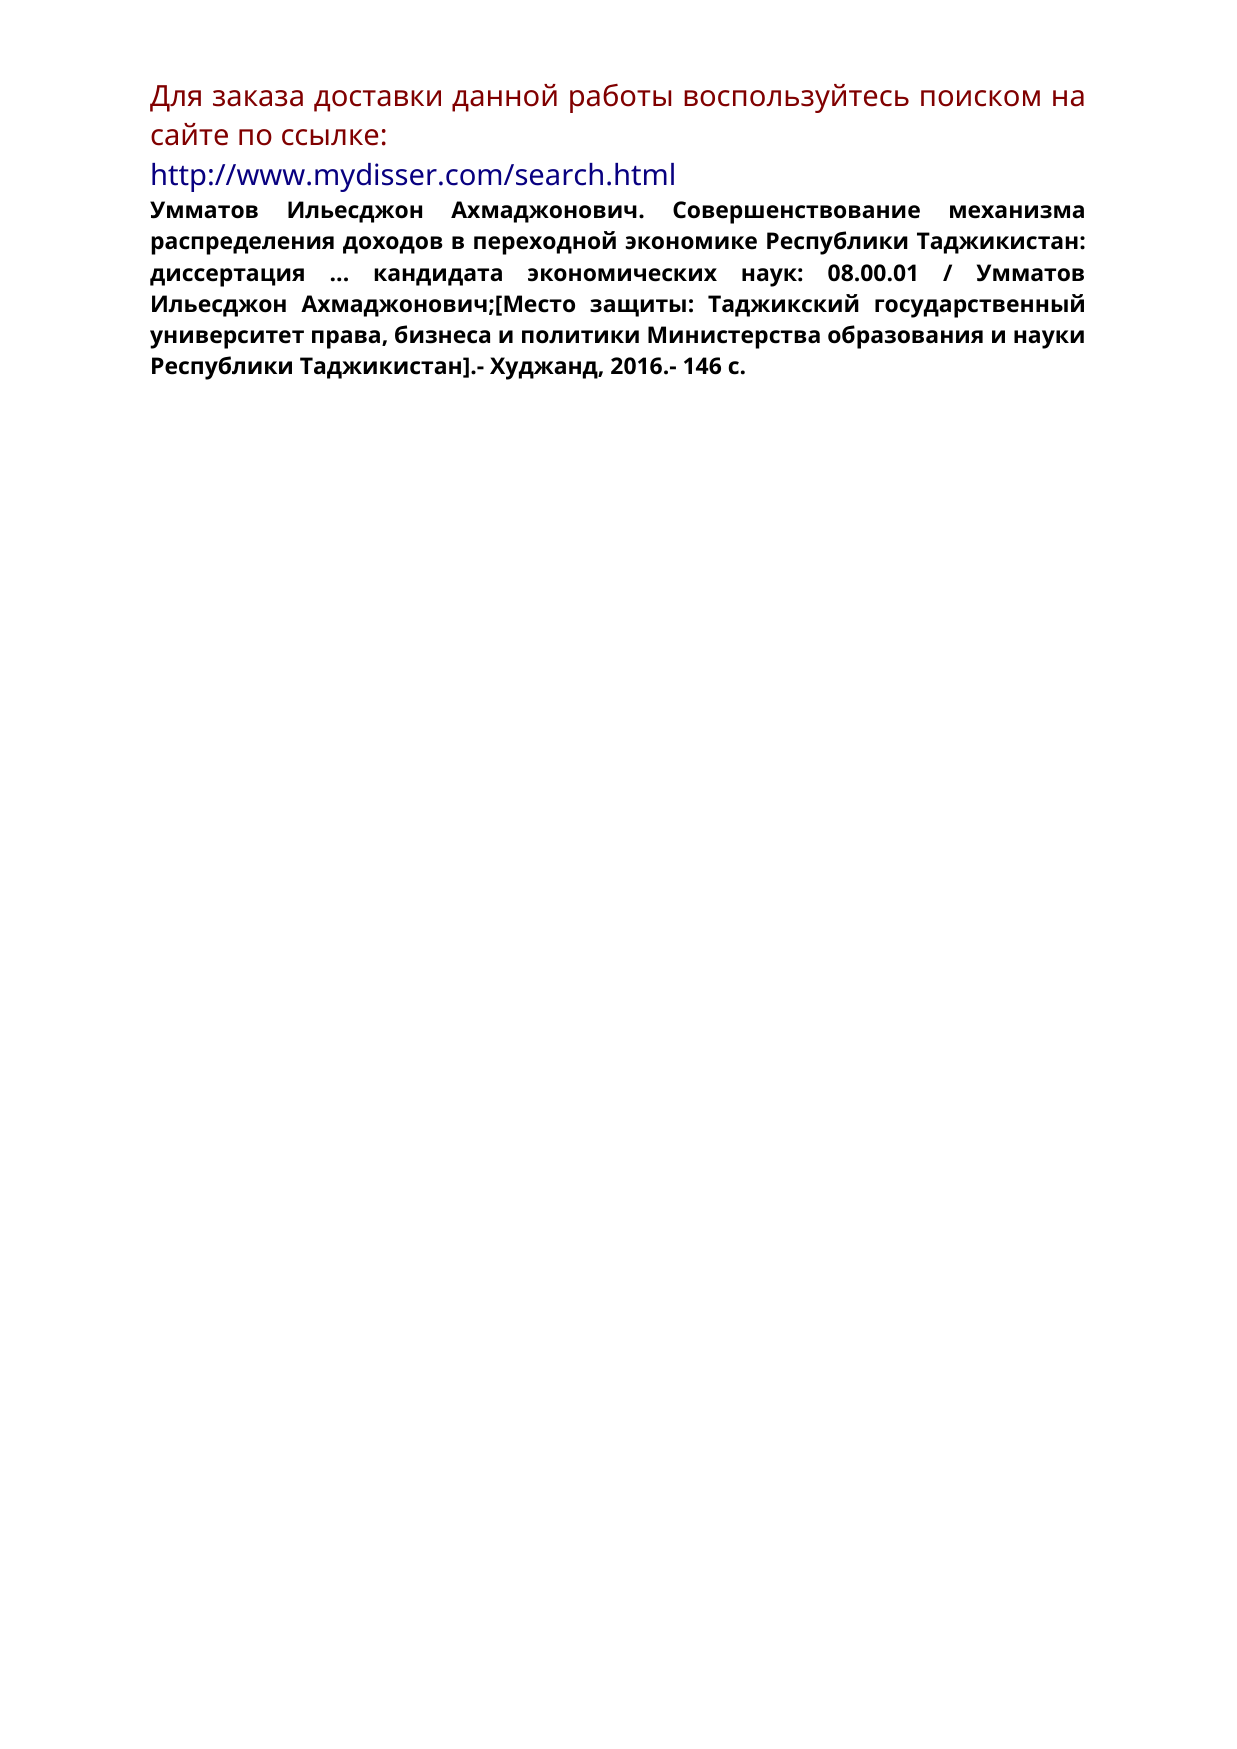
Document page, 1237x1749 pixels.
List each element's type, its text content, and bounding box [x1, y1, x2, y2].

text Умматов Ильесджон Ахмаджонович. Совершенствование механизма распределения доходов в переходной экономике Республики Таджикистан: диссертация ... кандидата экономических наук: 08.00.01 / Умматов Ильесджон Ахмаджонович;[Место защиты: Таджикский государственный университет права, бизнеса и политики Министерства образования и науки Республики Таджикистан].- Худжанд, 2016.- 146 с. [150, 194, 1086, 382]
